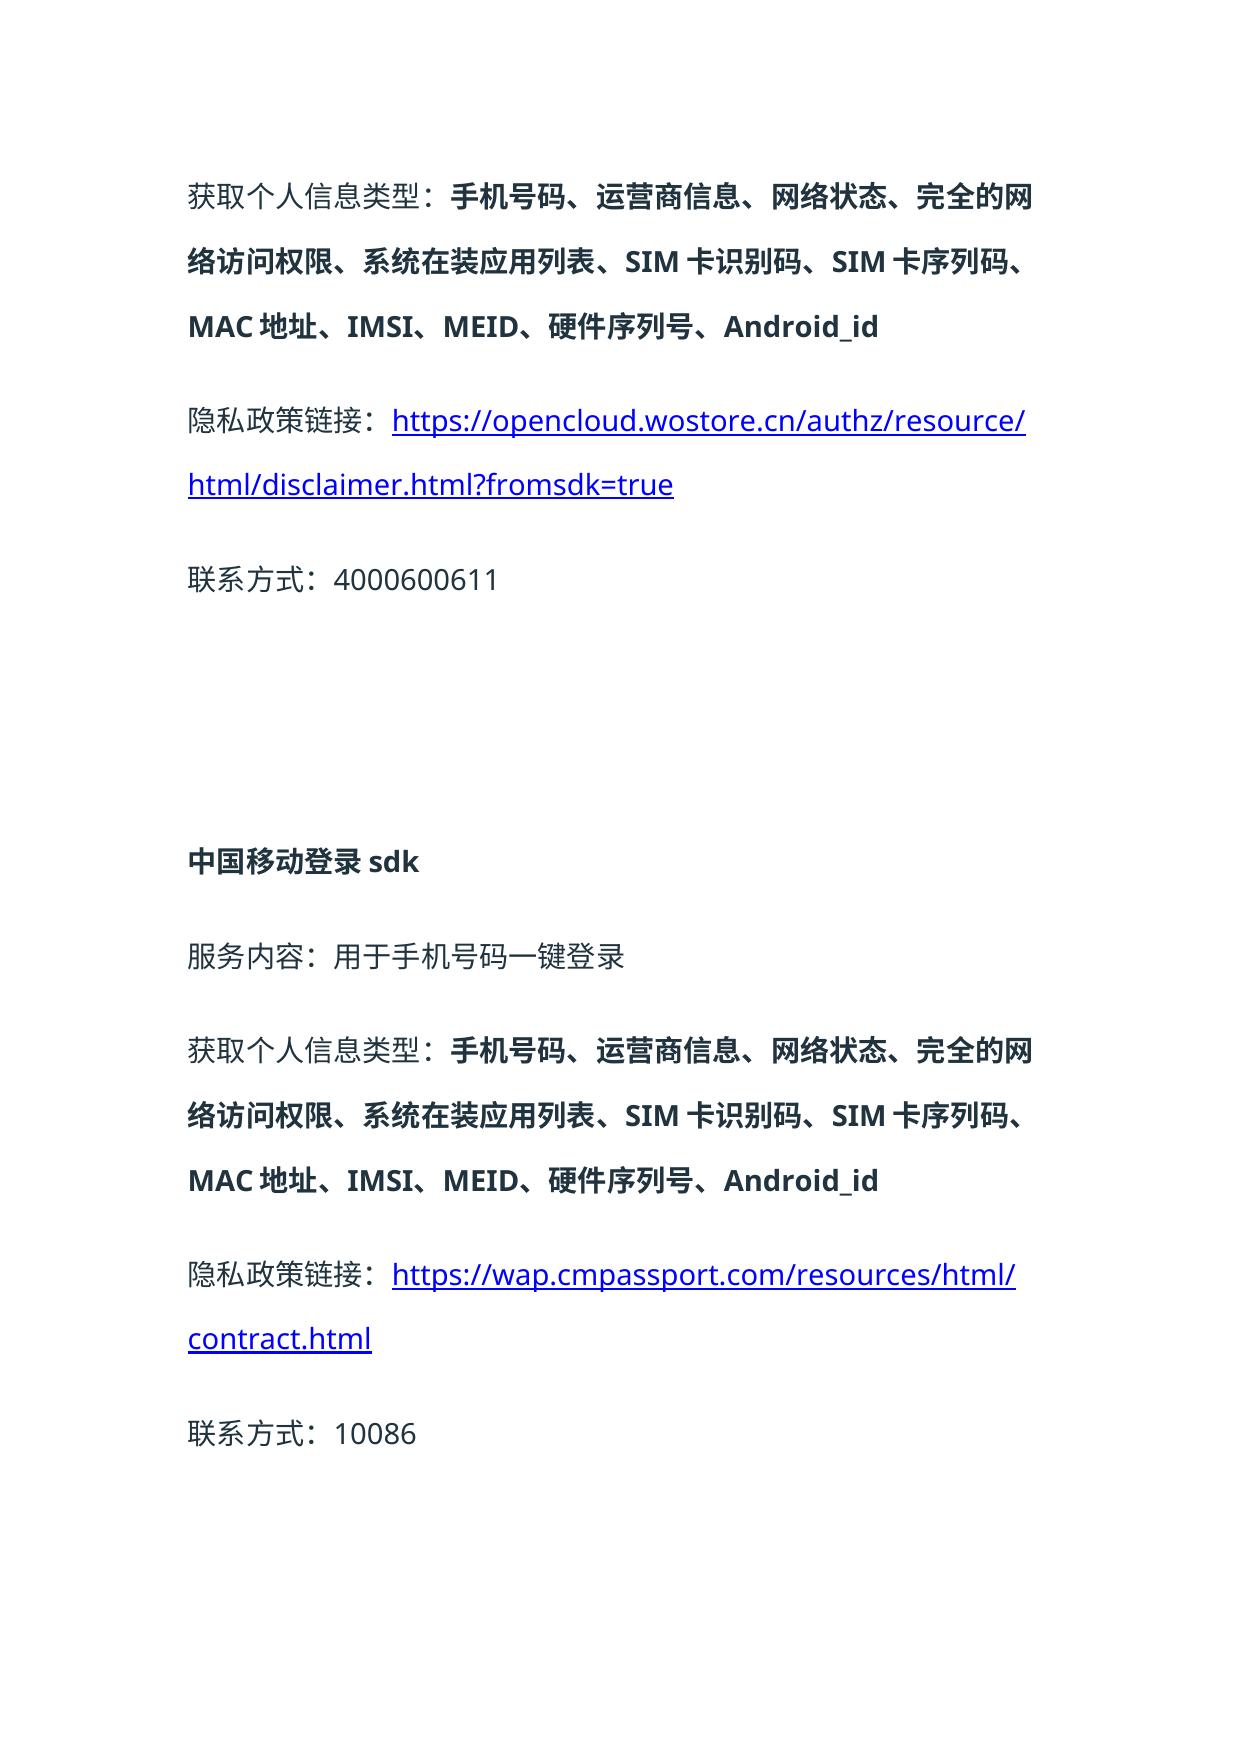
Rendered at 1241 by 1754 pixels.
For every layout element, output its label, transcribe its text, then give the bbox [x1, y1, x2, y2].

text 隐私政策链接：https://opencloud.wostore.cn/authz/resource/html/disclaimer.html?fromsdk=true [187, 386, 1053, 516]
text 中国移动登录sdk [187, 828, 1053, 893]
text 获取个人信息类型：手机号码、运营商信息、网络状态、完全的网络访问权限、系统在装应用列表、SIM卡识别码、SIM卡序列码、MAC地址、IMSI、MEID、硬件序列号、Android_id [187, 162, 1053, 357]
text 隐私政策链接：https://wap.cmpassport.com/resources/html/contract.html [187, 1240, 1053, 1370]
text 获取个人信息类型：手机号码、运营商信息、网络状态、完全的网络访问权限、系统在装应用列表、SIM卡识别码、SIM卡序列码、MAC地址、IMSI、MEID、硬件序列号、Android_id [187, 1016, 1053, 1211]
text 联系方式：10086 [187, 1399, 1053, 1464]
text 联系方式：4000600611 [187, 545, 1053, 610]
text 服务内容：用于手机号码一键登录 [187, 922, 1053, 987]
